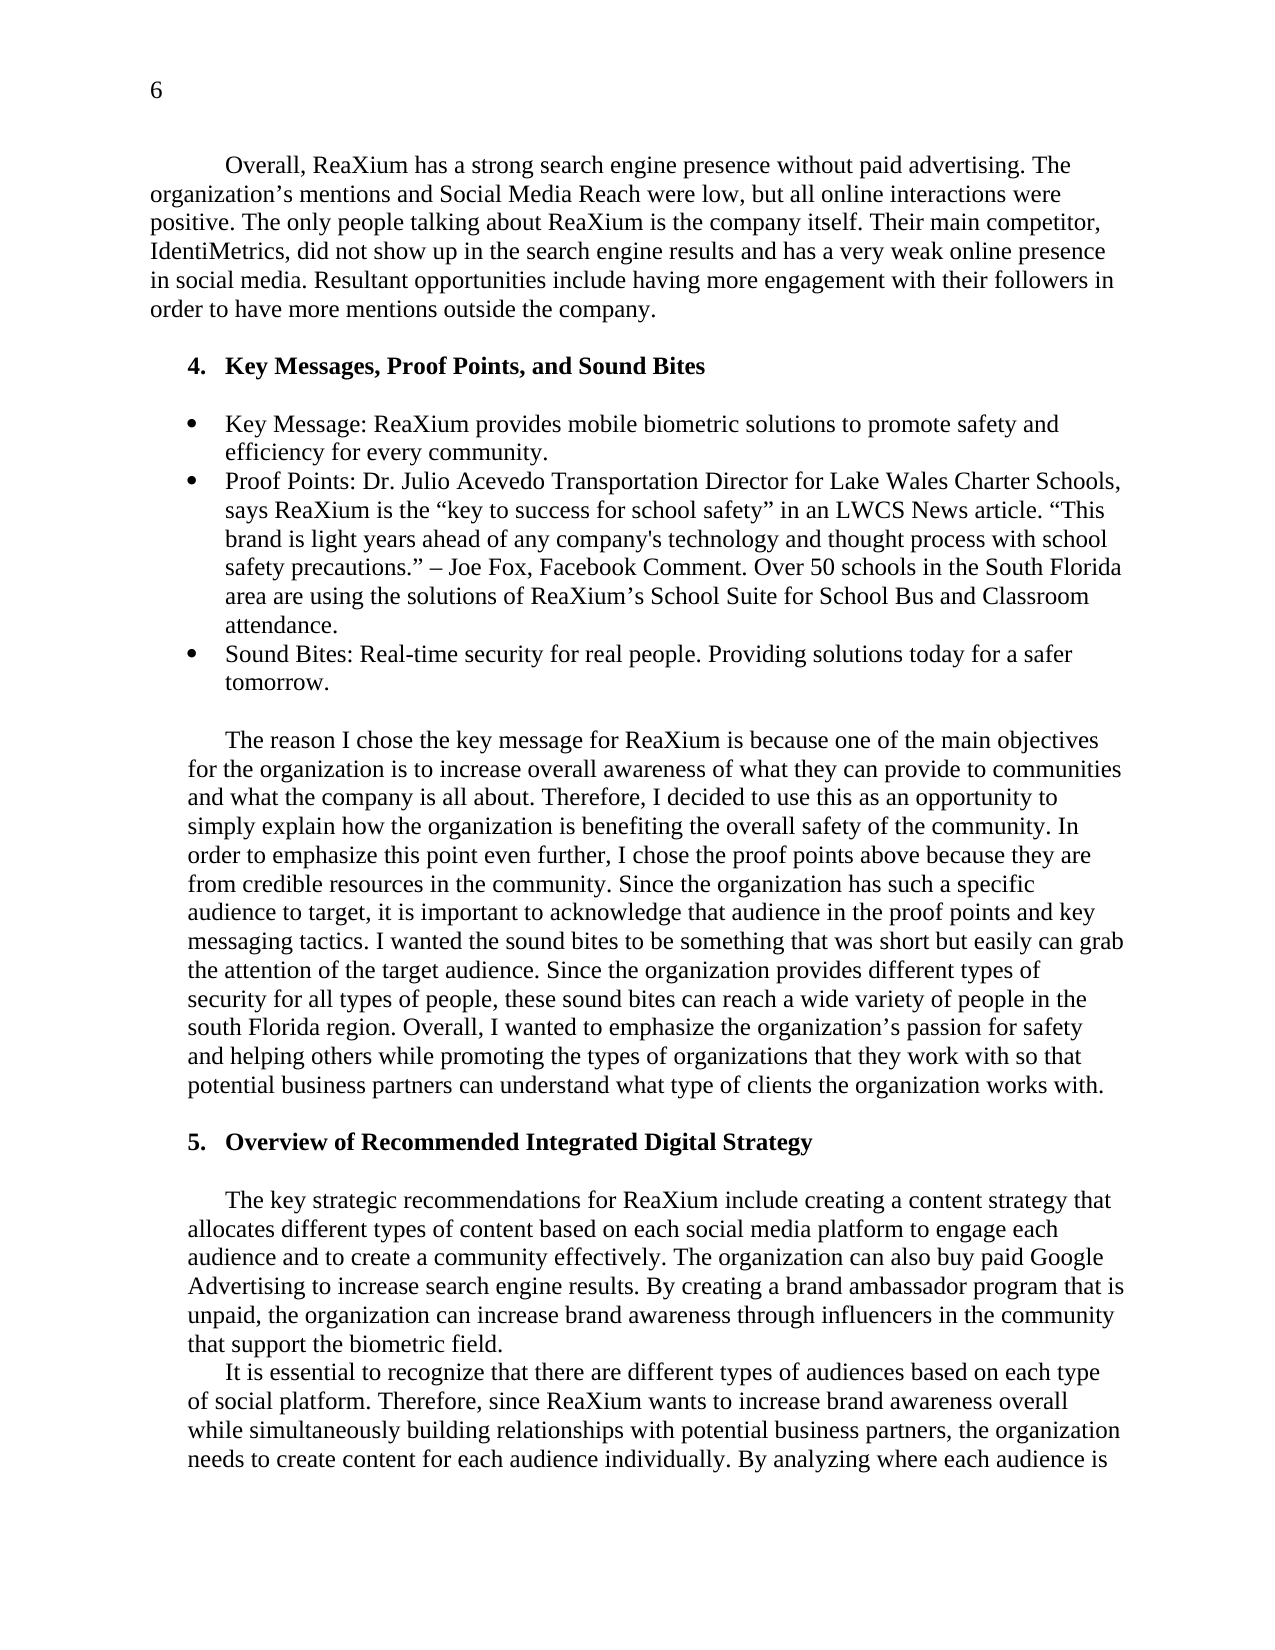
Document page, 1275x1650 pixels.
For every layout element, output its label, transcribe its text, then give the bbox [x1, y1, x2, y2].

list Overview of Recommended Integrated Digital Strategy [187, 1127, 1125, 1156]
list Key Message: ReaXium provides mobile biometric solutions to promote safety and efficiency for every community. [187, 409, 1125, 466]
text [187, 1357, 1125, 1472]
list Proof Points: Dr. Julio Acevedo Transportation Director for Lake Wales Charter Schools, says ReaXium is the “key to success for school safety” in an LWCS News article. “This brand is light years ahead of any company's technology and thought process with school safety precautions.” – Joe Fox, Facebook Comment. Over 50 schools in the South Florida area are using the solutions of ReaXium’s School Suite for School Bus and Classroom attendance. [187, 466, 1125, 639]
list Key Messages, Proof Points, and Sound Bites [187, 351, 1125, 380]
text The reason I chose the key message for ReaXium is because one of the main objectives for the organization is to increase overall awareness of what they can provide to communities and what the company is all about. Therefore, I decided to use this as an opportunity to simply explain how the organization is benefiting the overall safety of the community. In order to emphasize this point even further, I chose the proof points above because they are from credible resources in the community. Since the organization has such a specific audience to target, it is important to acknowledge that audience in the proof points and key messaging tactics. I wanted the sound bites to be something that was short but easily can grab the attention of the target audience. Since the organization provides different types of security for all types of people, these sound bites can reach a wide variety of people in the south Florida region. Overall, I wanted to emphasize the organization’s passion for safety and helping others while promoting the types of organizations that they work with so that potential business partners can understand what type of clients the organization works with. [187, 725, 1125, 1099]
text The key strategic recommendations for ReaXium include creating a content strategy that allocates different types of content based on each social media platform to engage each audience and to create a community effectively. The organization can also buy paid Google Advertising to increase search engine results. By creating a brand ambassador program that is unpaid, the organization can increase brand awareness through influencers in the community that support the biometric field. [187, 1185, 1125, 1357]
list Sound Bites: Real-time security for real people. Providing solutions today for a safer tomorrow. [187, 639, 1125, 696]
text Overall, ReaXium has a strong search engine presence without paid advertising. The organization’s mentions and Social Media Reach were low, but all online interactions were positive. The only people talking about ReaXium is the company itself. Their main competitor, IdentiMetrics, did not show up in the search engine results and has a very weak online presence in social media. Resultant opportunities include having more engagement with their followers in order to have more mentions outside the company. [150, 150, 1125, 322]
